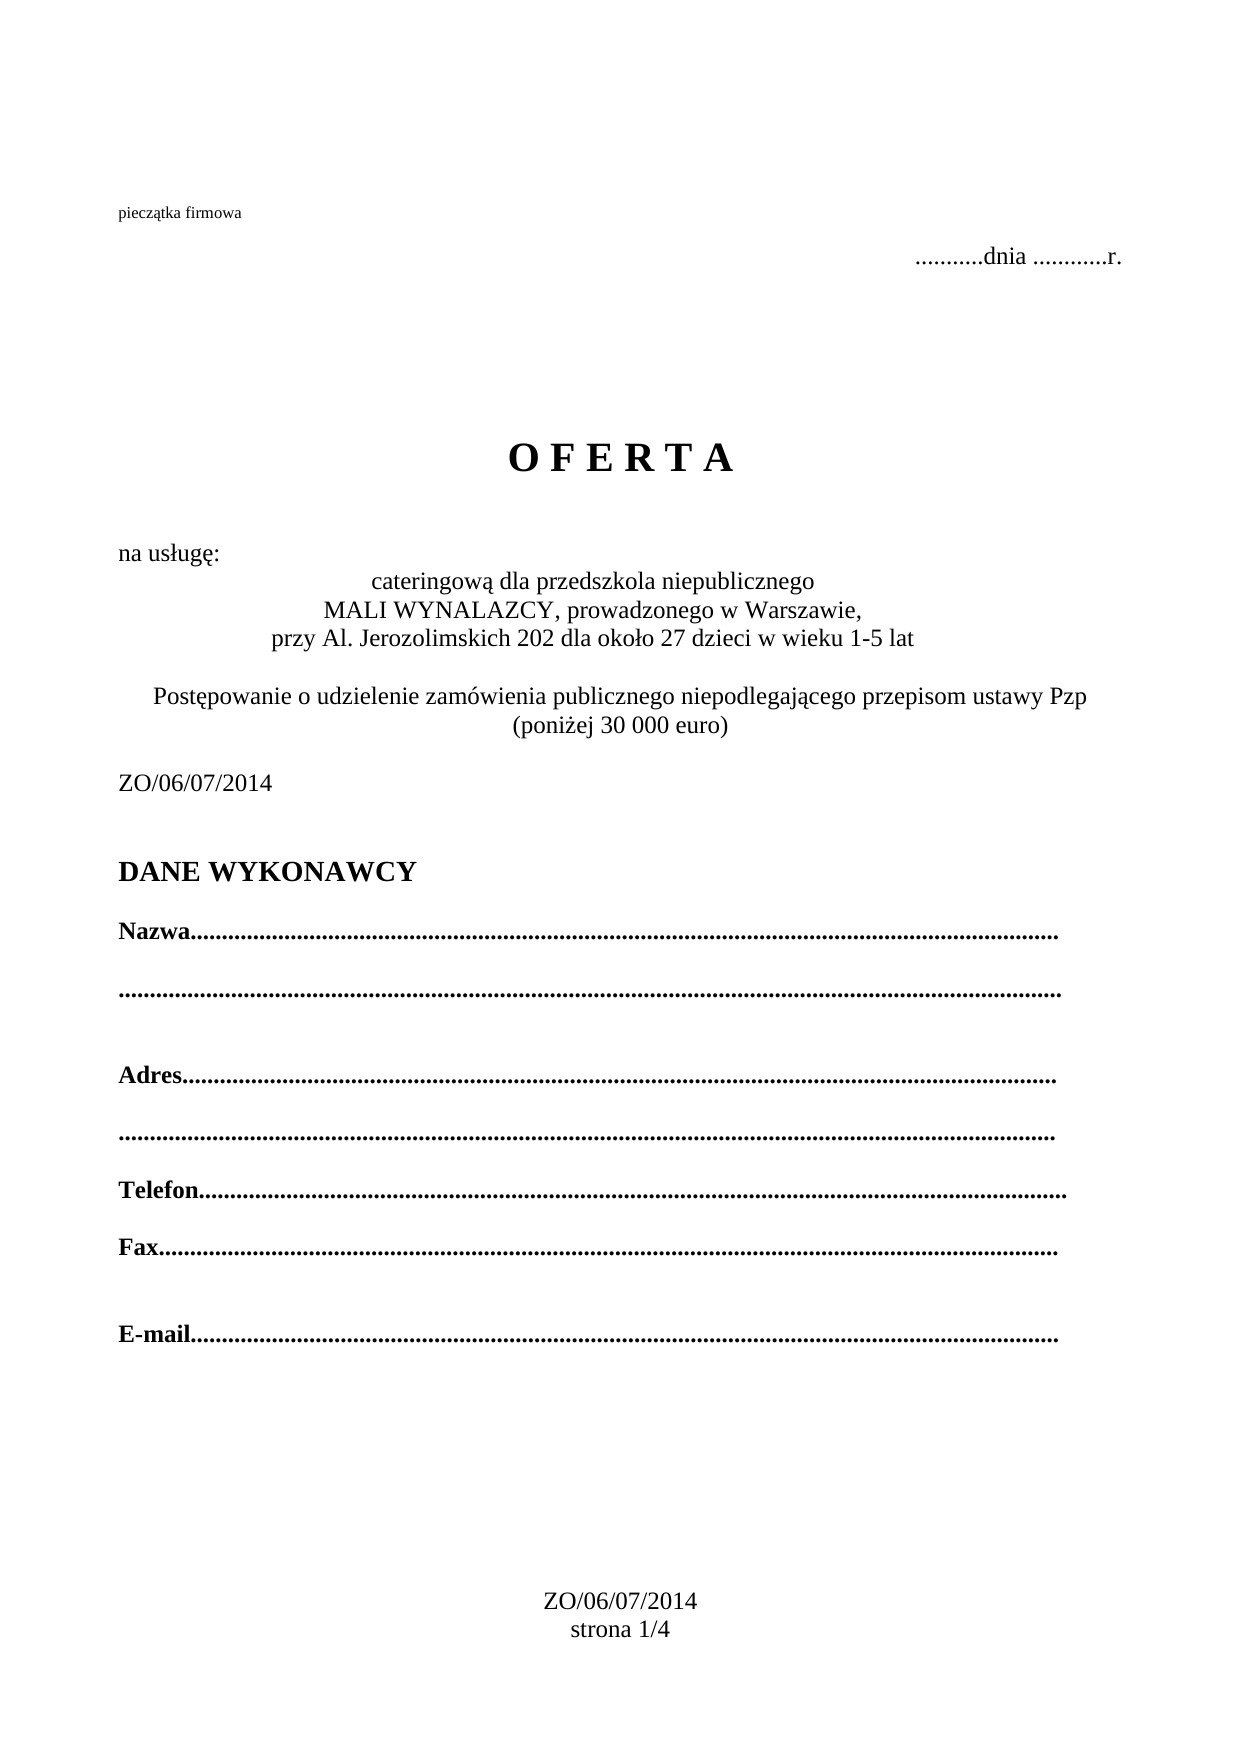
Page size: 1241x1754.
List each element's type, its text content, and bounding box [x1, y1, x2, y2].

text Nazwa........................................................................................................................................... [118, 916, 1122, 945]
text cateringową dla przedszkola niepublicznego [266, 567, 919, 596]
text Adres............................................................................................................................................ [118, 1060, 1122, 1089]
text Fax................................................................................................................................................ [118, 1232, 1122, 1261]
text przy Al. Jerozolimskich 202 dla około 27 dzieci w wieku 1-5 lat [266, 624, 919, 653]
text ...........dnia ............r. [118, 241, 1122, 270]
subtitle O F E R T A [118, 433, 1122, 481]
text Telefon........................................................................................................................................... [118, 1175, 1122, 1204]
text ...................................................................................................................................................... [118, 1117, 1122, 1146]
text Postępowanie o udzielenie zamówienia publicznego niepodlegającego przepisom ustawy Pzp (poniżej 30 000 euro) [118, 681, 1122, 739]
subtitle DANE WYKONAWCY [118, 854, 1122, 887]
text pieczątka firmowa [118, 203, 1122, 222]
text E-mail........................................................................................................................................... [118, 1319, 1122, 1347]
text MALI WYNALAZCY, prowadzonego w Warszawie, [266, 596, 919, 624]
text ZO/06/07/2014 [118, 768, 1122, 796]
text na usługę: [118, 538, 1122, 567]
text ....................................................................................................................................................... [118, 974, 1122, 1002]
